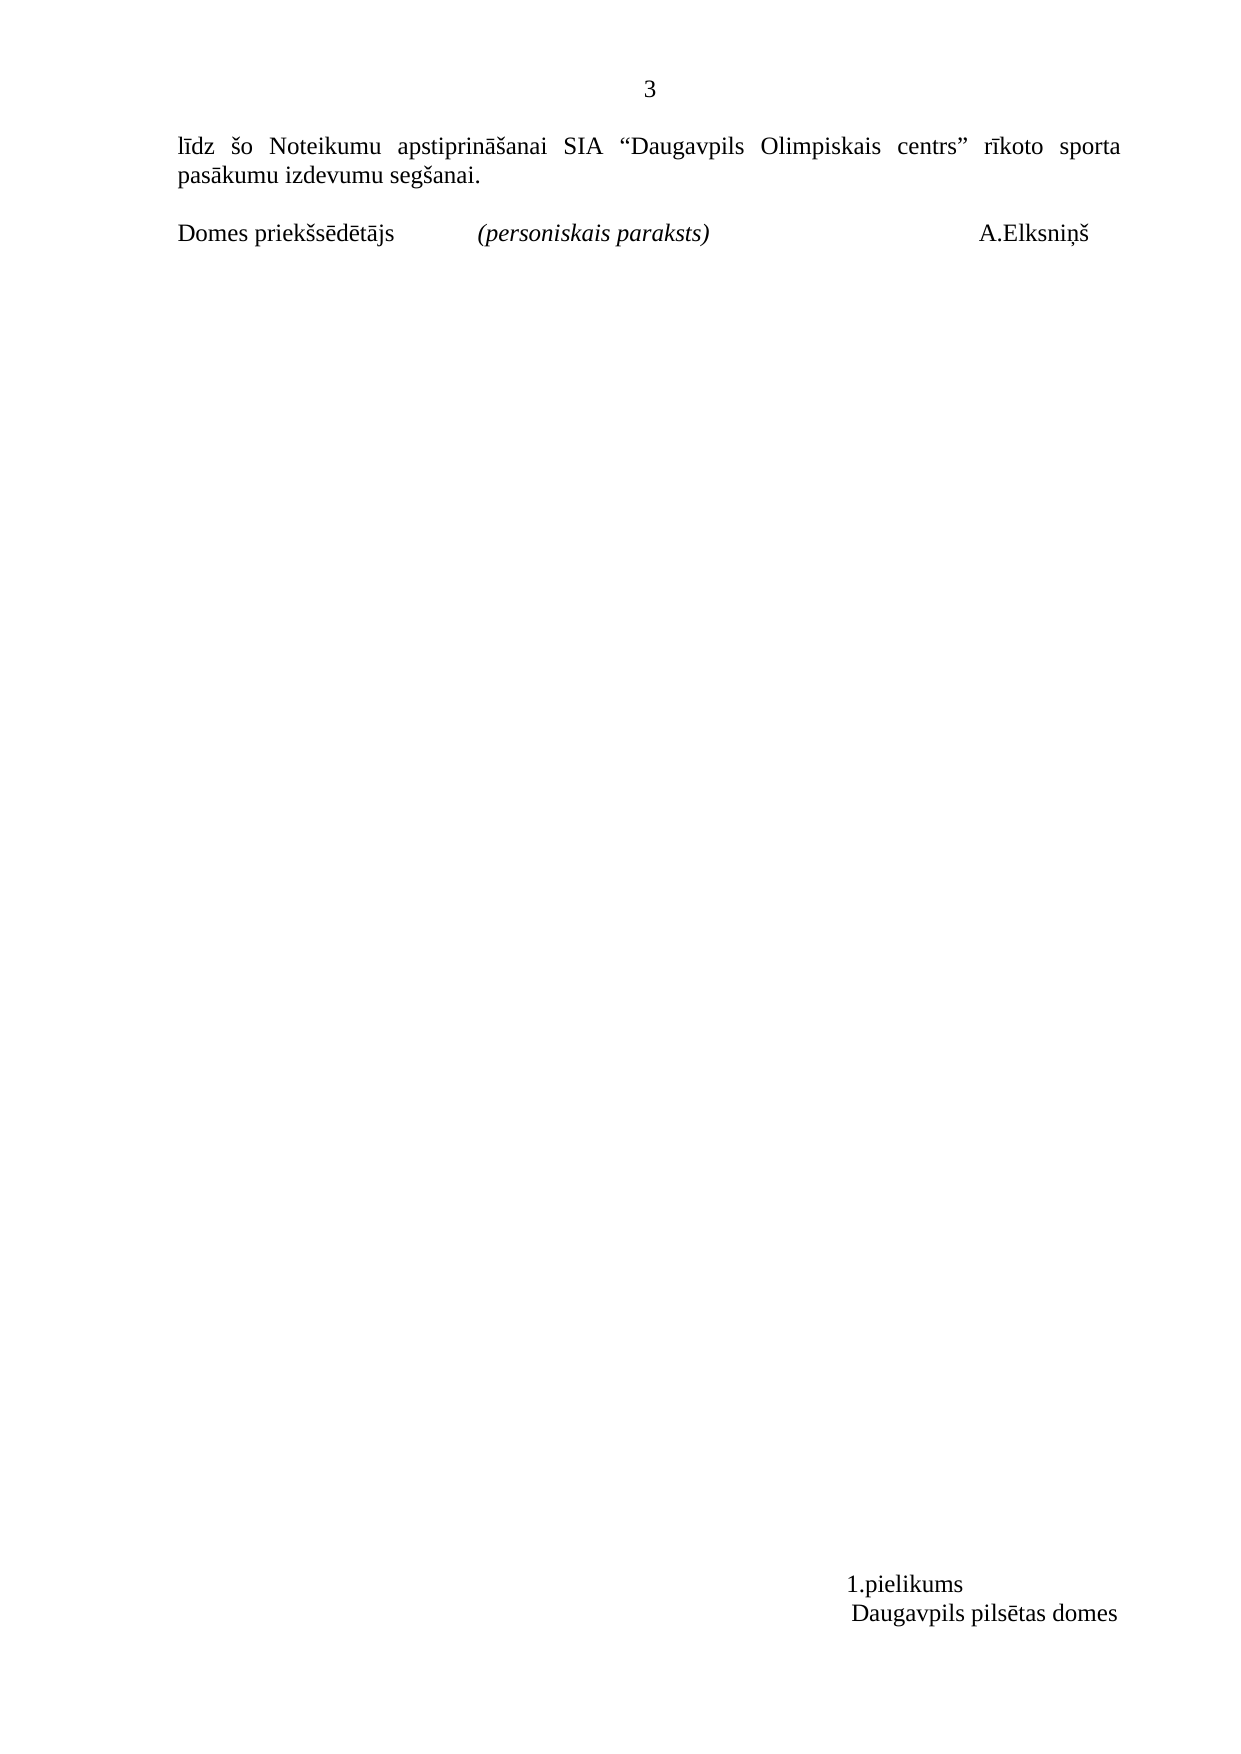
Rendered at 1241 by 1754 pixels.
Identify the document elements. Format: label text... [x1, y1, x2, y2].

text Domes priekšsēdētājs (personiskais paraksts) A.Elksniņš [177, 218, 1122, 246]
text 1.pielikums [177, 1569, 1122, 1598]
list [177, 131, 1122, 189]
text Daugavpils pilsētas domes [177, 1598, 1122, 1626]
